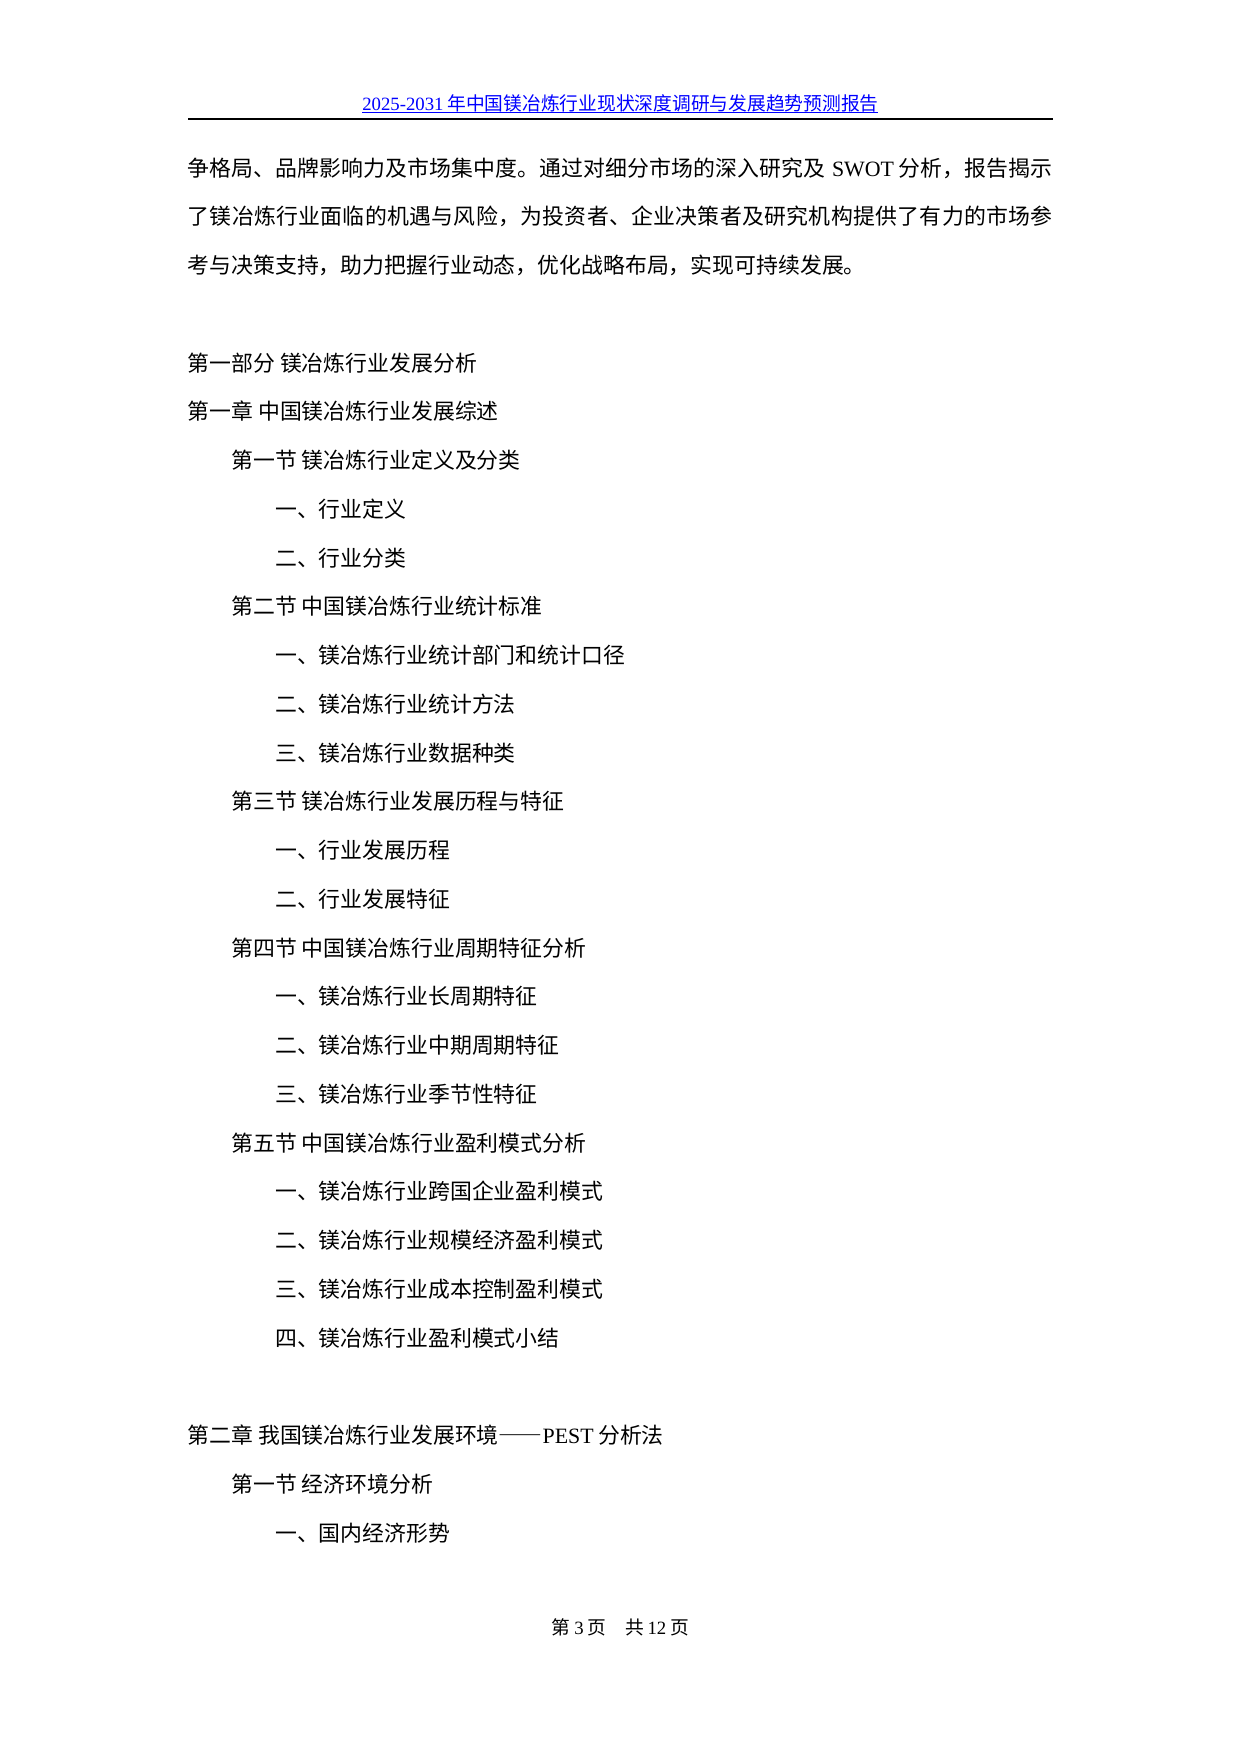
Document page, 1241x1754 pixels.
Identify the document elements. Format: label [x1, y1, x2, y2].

text [187, 150, 1053, 1548]
